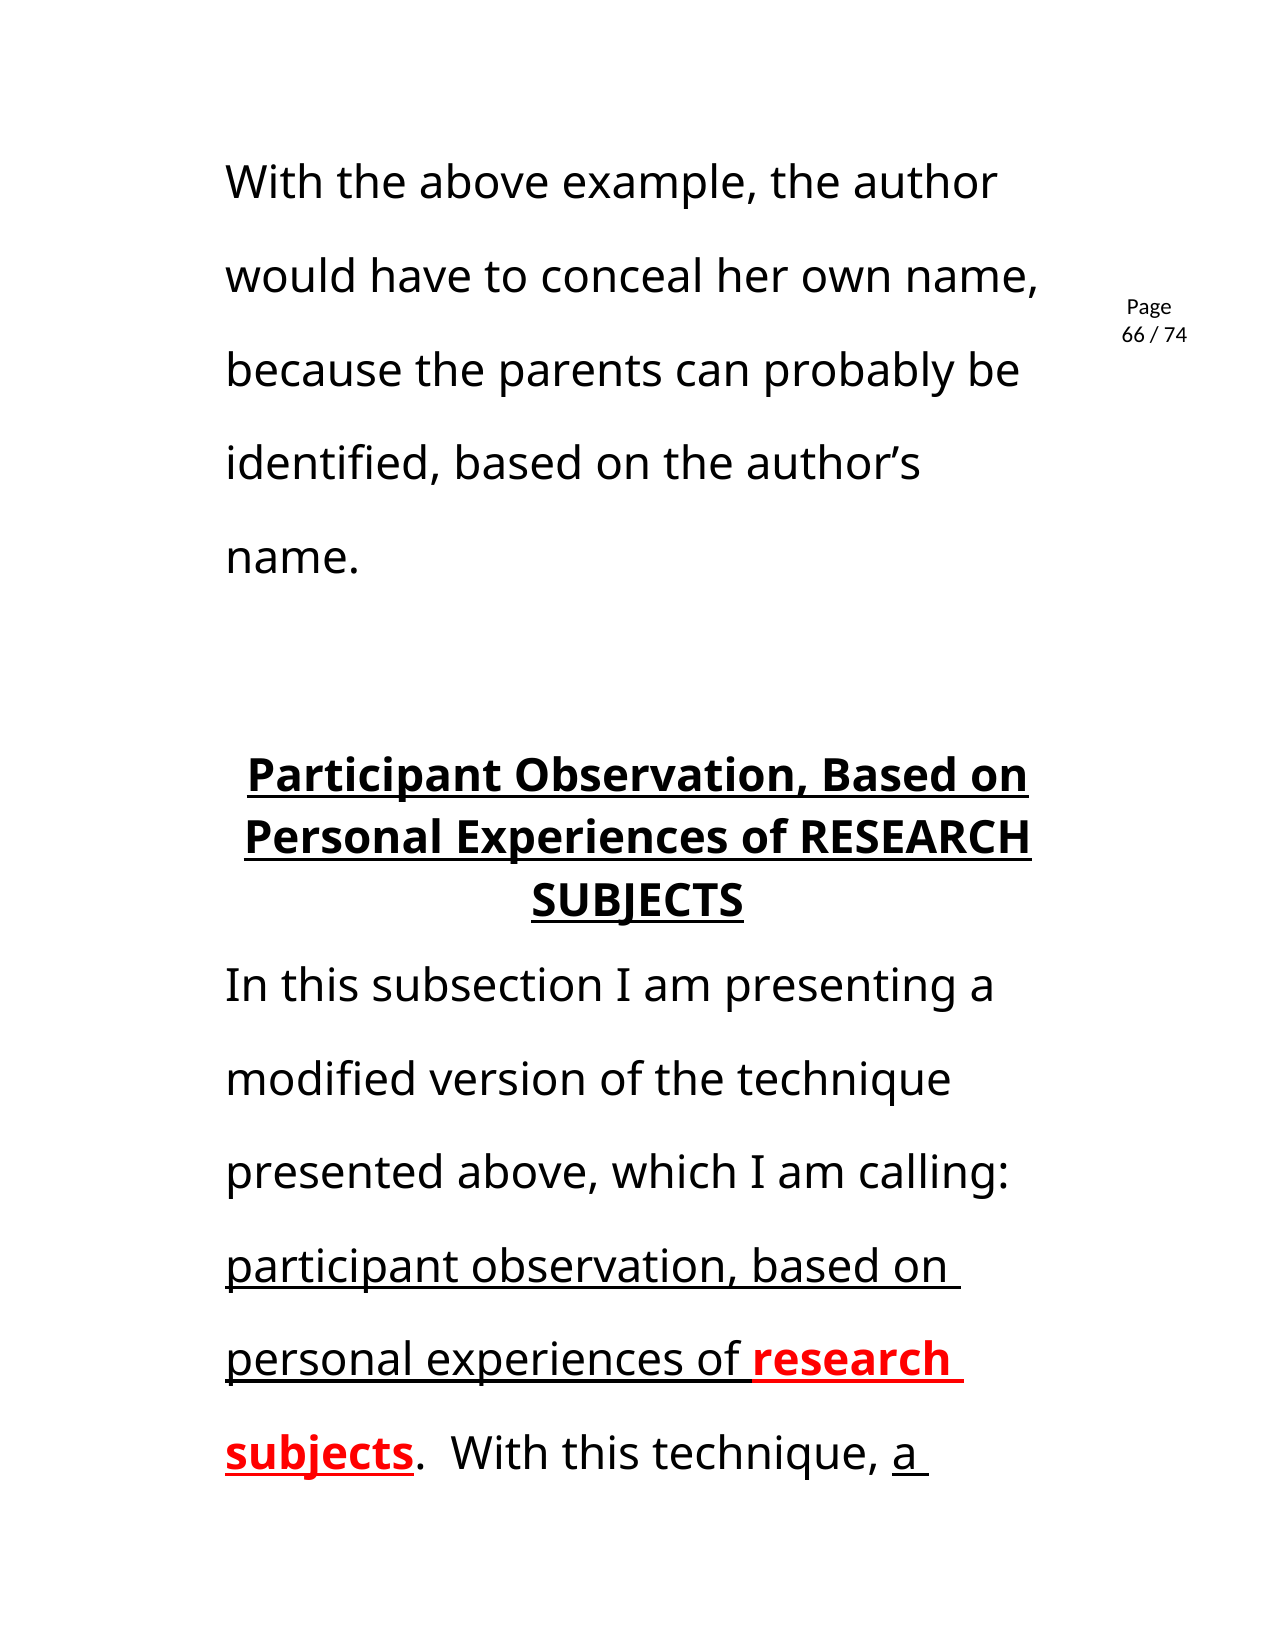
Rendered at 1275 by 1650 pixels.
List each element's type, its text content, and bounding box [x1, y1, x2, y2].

text Participant Observation, Based on Personal Experiences of RESEARCH SUBJECTS [225, 742, 1050, 930]
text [225, 150, 1050, 587]
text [225, 952, 1050, 1482]
